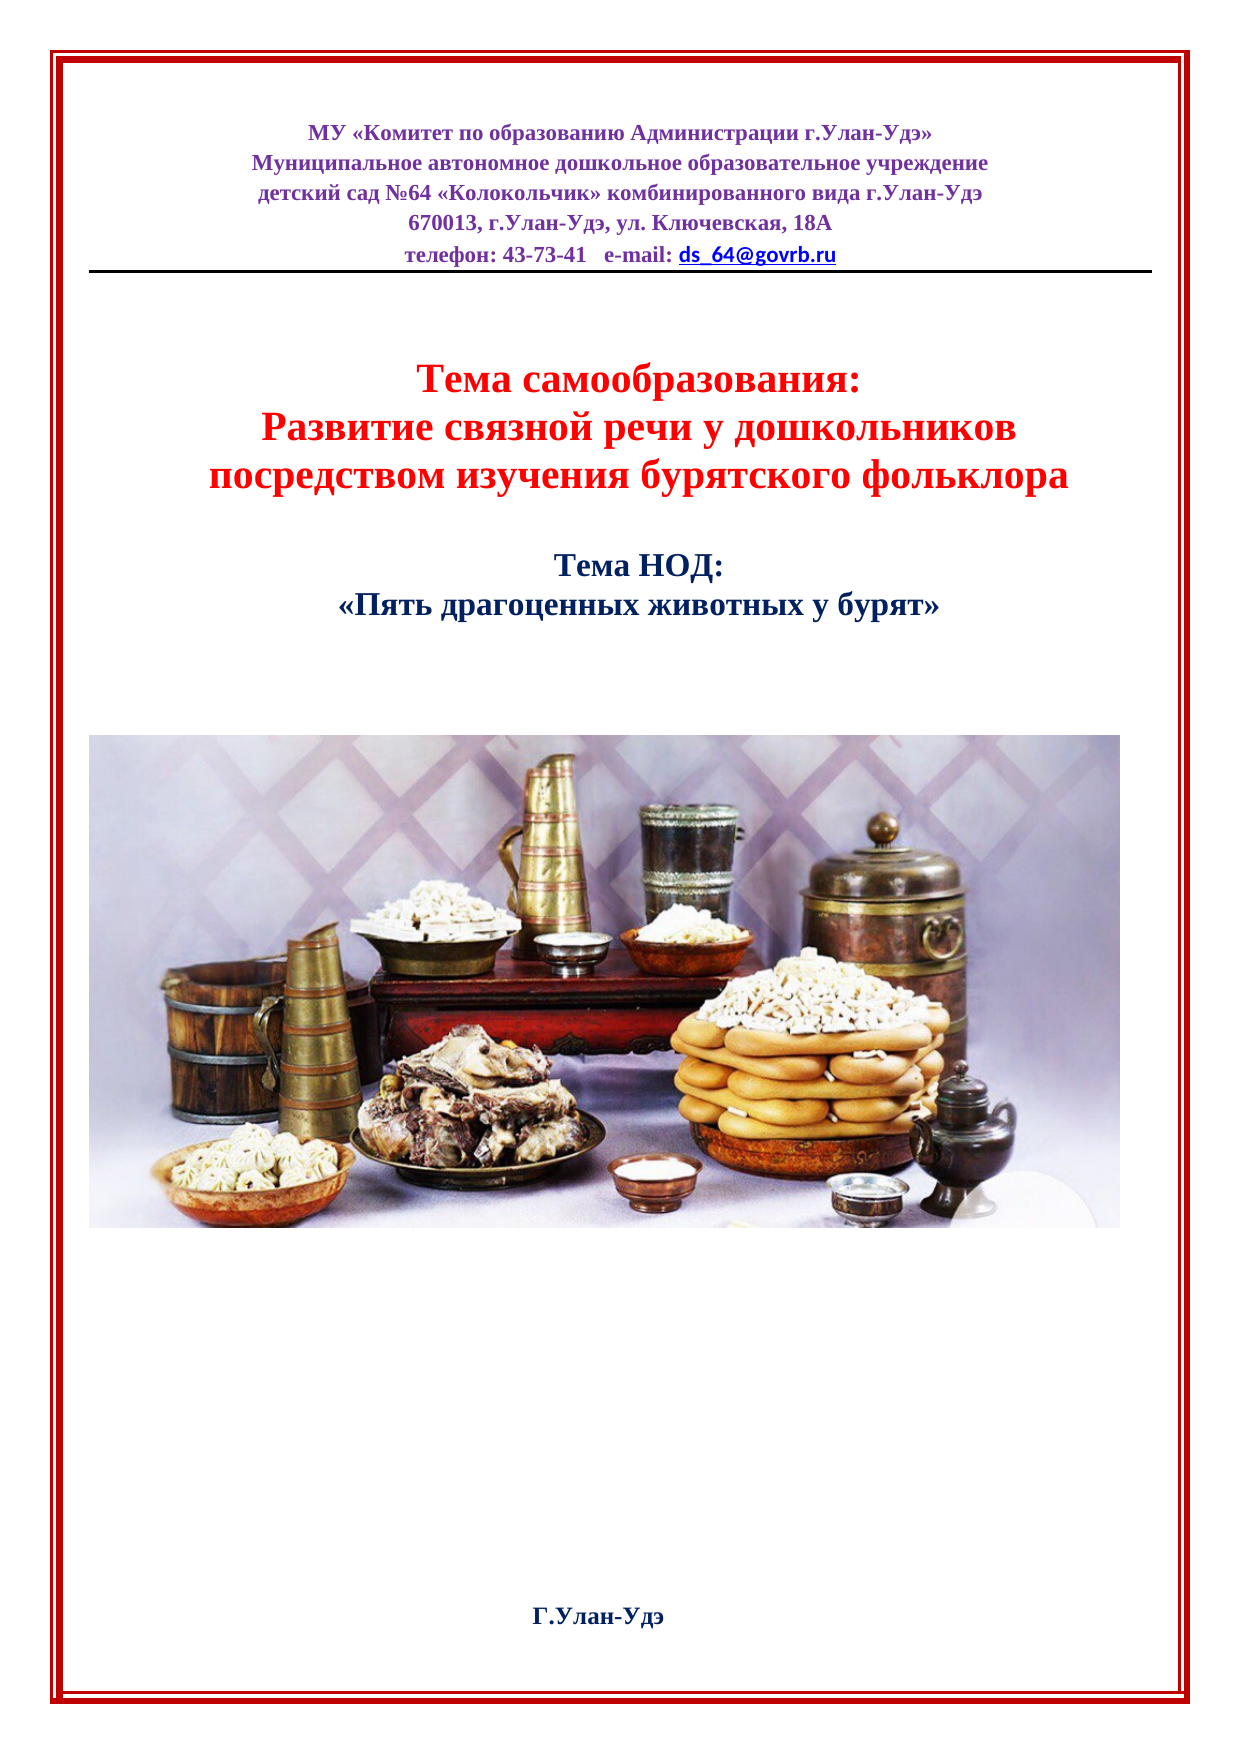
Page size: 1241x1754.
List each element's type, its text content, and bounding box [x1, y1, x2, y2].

text «Пять драгоценных животных у бурят» [126, 584, 1152, 622]
text детский сад №64 «Колокольчик» комбинированного вида г.Улан-Удэ [89, 179, 1152, 206]
text 670013, г.Улан-Удэ, ул. Ключевская, 18А [89, 209, 1152, 236]
text Тема НОД: [126, 545, 1152, 584]
text Муниципальное автономное дошкольное образовательное учреждение [89, 149, 1152, 175]
text Развитие связной речи у дошкольников [126, 402, 1152, 449]
text Тема самообразования: [126, 354, 1152, 402]
text Г.Улан-Удэ [103, 1601, 1093, 1630]
text телефон: 43-73-41 e-mail: ds_64@govrb.ru [89, 240, 1152, 270]
text посредством изучения бурятского фольклора [126, 449, 1152, 497]
picture [89, 735, 1120, 1228]
text МУ «Комитет по образованию Администрации г.Улан-Удэ» [89, 119, 1152, 145]
